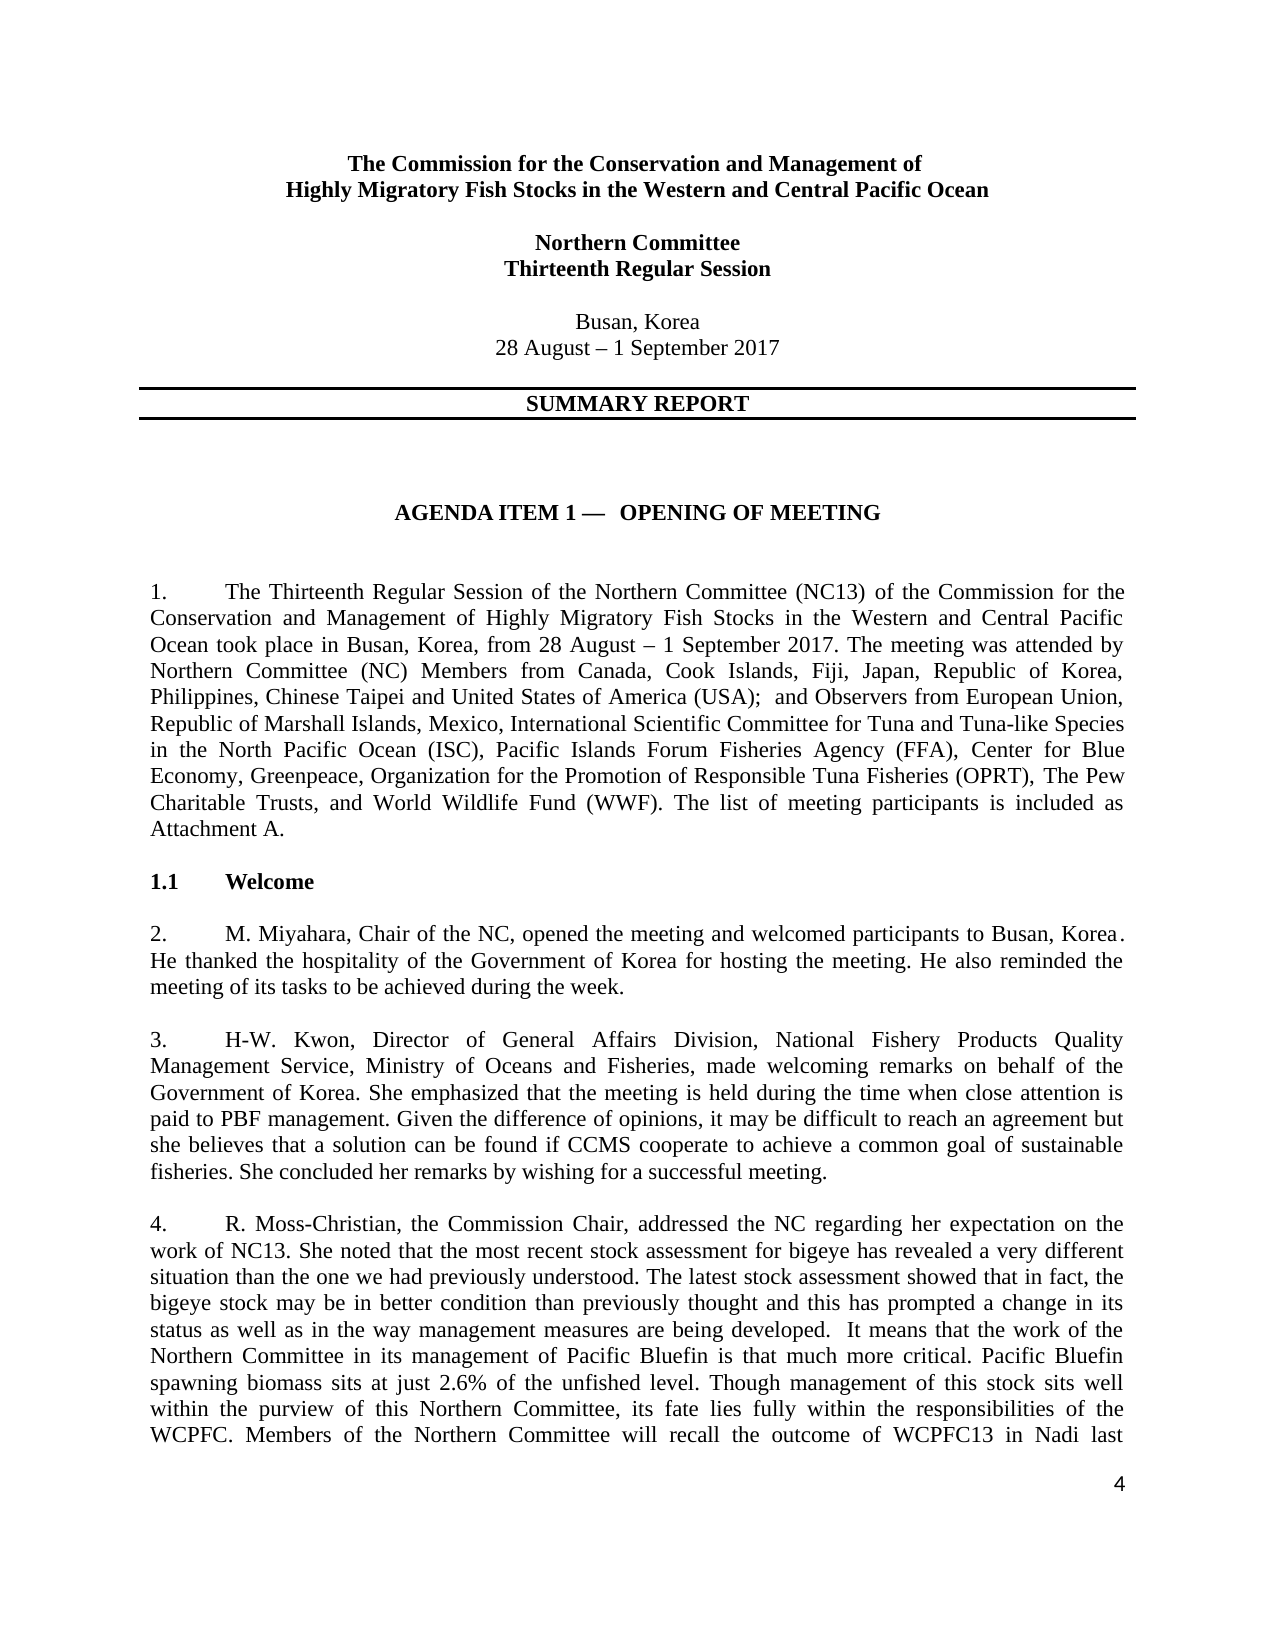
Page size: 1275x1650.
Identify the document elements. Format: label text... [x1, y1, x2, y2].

text Thirteenth Regular Session [150, 255, 1125, 282]
text Northern Committee [150, 229, 1125, 255]
table_header SUMMARY REPORT [139, 390, 1136, 417]
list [150, 1210, 1125, 1448]
list The Thirteenth Regular Session of the Northern Committee (NC13) of the Commission for the Conservation and Management of Highly Migratory Fish Stocks in the Western and Central Pacific Ocean took place in Busan, Korea, from 28 August – 1 September 2017. The meeting was attended by Northern Committee (NC) Members from Canada, Cook Islands, Fiji, Japan, Republic of Korea, Philippines, Chinese Taipei and United States of America (USA); and Observers from European Union, Republic of Marshall Islands, Mexico, International Scientific Committee for Tuna and Tuna-like Species in the North Pacific Ocean (ISC), Pacific Islands Forum Fisheries Agency (FFA), Center for Blue Economy, Greenpeace, Organization for the Promotion of Responsible Tuna Fisheries (OPRT), The Pew Charitable Trusts, and World Wildlife Fund (WWF). The list of meeting participants is included as Attachment A. [150, 578, 1125, 841]
subtitle 1.1 Welcome [150, 868, 1125, 894]
text 28 August – 1 September 2017 [150, 334, 1125, 361]
subtitle AGENDA ITEM 1 — OPENING OF MEETING [150, 499, 1125, 525]
text Busan, Korea [150, 308, 1125, 334]
list M. Miyahara, Chair of the NC, opened the meeting and welcomed participants to Busan, Korea. He thanked the hospitality of the Government of Korea for hosting the meeting. He also reminded the meeting of its tasks to be achieved during the week. [150, 921, 1125, 999]
list H-W. Kwon, Director of General Affairs Division, National Fishery Products Quality Management Service, Ministry of Oceans and Fisheries, made welcoming remarks on behalf of the Government of Korea. She emphasized that the meeting is held during the time when close attention is paid to PBF management. Given the difference of opinions, it may be difficult to reach an agreement but she believes that a solution can be found if CCMS cooperate to achieve a common goal of sustainable fisheries. She concluded her remarks by wishing for a successful meeting. [150, 1026, 1125, 1184]
text The Commission for the Conservation and Management of Highly Migratory Fish Stocks in the Western and Central Pacific Ocean [150, 150, 1125, 203]
